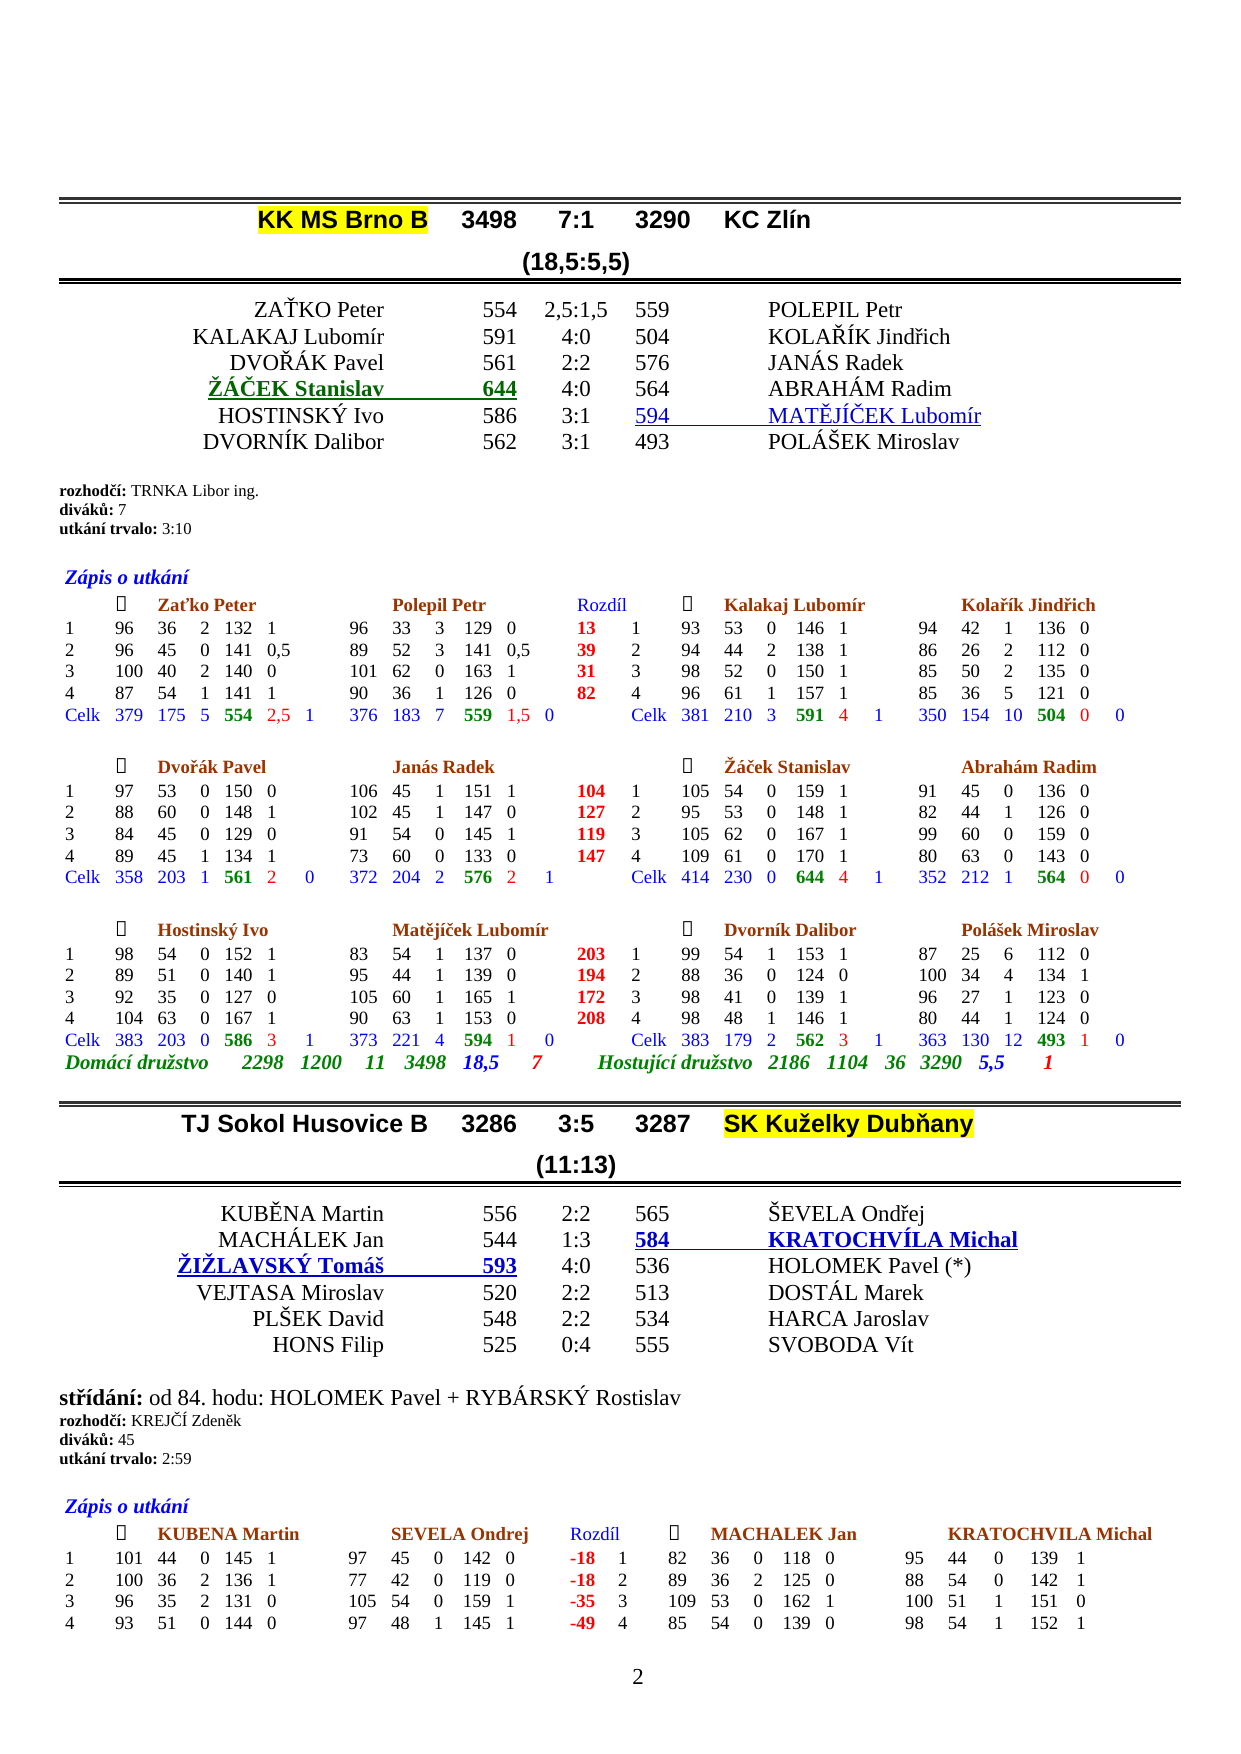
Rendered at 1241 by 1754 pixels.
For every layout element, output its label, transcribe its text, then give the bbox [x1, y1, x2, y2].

text ŽÁČEK Stanislav 644 4:0 564 ABRAHÁM Radim [59, 375, 1181, 402]
text 1 98 54 0 152 1 83 54 1 137 0 203 1 99 54 1 153 1 87 25 6 112 0 [65, 942, 1181, 964]
text 2 96 45 0 141 0,5 89 52 3 141 0,5 39 2 94 44 2 138 1 86 26 2 112 0 [65, 639, 1181, 660]
text 2 100 36 2 136 1 77 42 0 119 0 -18 2 89 36 2 125 0 88 54 0 142 1 [65, 1568, 1181, 1590]
text DVOŘÁK Pavel 561 2:2 576 JANÁS Radek [59, 349, 1181, 375]
text  Zaťko Peter Polepil Petr Rozdíl  Kalakaj Lubomír Kolařík Jindřich [65, 589, 1181, 617]
text VEJTASA Miroslav 520 2:2 513 DOSTÁL Marek [59, 1279, 1181, 1305]
text (18,5:5,5) [59, 238, 1181, 278]
text  KUBENA Martin SEVELA Ondrej Rozdíl  MACHALEK Jan KRATOCHVILA Michal [65, 1518, 1181, 1547]
text 1 97 53 0 150 0 106 45 1 151 1 104 1 105 54 0 159 1 91 45 0 136 0 [65, 780, 1181, 801]
text DVORNÍK Dalibor 562 3:1 493 POLÁŠEK Miroslav [59, 428, 1181, 454]
text 4 87 54 1 141 1 90 36 1 126 0 82 4 96 61 1 157 1 85 36 5 121 0 [65, 682, 1181, 703]
text diváků: 45 [59, 1430, 1181, 1449]
text 2 89 51 0 140 1 95 44 1 139 0 194 2 88 36 0 124 0 100 34 4 134 1 [65, 964, 1181, 986]
text (11:13) [59, 1142, 1181, 1181]
text KK MS Brno B 3498 7:1 3290 KC Zlín [59, 204, 1181, 234]
text utkání trvalo: 3:10 [59, 519, 1181, 538]
text diváků: 7 [59, 500, 1181, 519]
text utkání trvalo: 2:59 [59, 1449, 1181, 1468]
text 3 84 45 0 129 0 91 54 0 145 1 119 3 105 62 0 167 1 99 60 0 159 0 [65, 823, 1181, 844]
text 4 93 51 0 144 0 97 48 1 145 1 -49 4 85 54 0 139 0 98 54 1 152 1 [65, 1612, 1181, 1633]
text rozhodčí: KREJČÍ Zdeněk [59, 1411, 1181, 1430]
text TJ Sokol Husovice B 3286 3:5 3287 SK Kuželky Dubňany [59, 1107, 1181, 1138]
text  Hostinský Ivo Matějíček Lubomír  Dvorník Dalibor Polášek Miroslav [65, 914, 1181, 942]
text střídání: od 84. hodu: HOLOMEK Pavel + RYBÁRSKÝ Rostislav [59, 1384, 1181, 1411]
text 3 96 35 2 131 0 105 54 0 159 1 -35 3 109 53 0 162 1 100 51 1 151 0 [65, 1590, 1181, 1612]
text Celk 379 175 5 554 2,5 1 376 183 7 559 1,5 0 Celk 381 210 3 591 4 1 350 154 10 504 0 0 [65, 703, 1181, 725]
text MACHÁLEK Jan 544 1:3 584 KRATOCHVÍLA Michal [59, 1226, 1181, 1252]
text 4 89 45 1 134 1 73 60 0 133 0 147 4 109 61 0 170 1 80 63 0 143 0 [65, 844, 1181, 866]
text KALAKAJ Lubomír 591 4:0 504 KOLAŘÍK Jindřich [59, 323, 1181, 349]
text PLŠEK David 548 2:2 534 HARCA Jaroslav [59, 1305, 1181, 1332]
text Domácí družstvo 2298 1200 11 3498 18,5 7 Hostující družstvo 2186 1104 36 3290 5,5 1 [65, 1050, 1181, 1074]
text HONS Filip 525 0:4 555 SVOBODA Vít [59, 1332, 1181, 1358]
text 3 100 40 2 140 0 101 62 0 163 1 31 3 98 52 0 150 1 85 50 2 135 0 [65, 660, 1181, 682]
text HOSTINSKÝ Ivo 586 3:1 594 MATĚJÍČEK Lubomír [59, 402, 1181, 428]
text 1 96 36 2 132 1 96 33 3 129 0 13 1 93 53 0 146 1 94 42 1 136 0 [65, 617, 1181, 639]
text Zápis o utkání [65, 565, 1181, 589]
text Celk 383 203 0 586 3 1 373 221 4 594 1 0 Celk 383 179 2 562 3 1 363 130 12 493 1 0 [65, 1029, 1181, 1050]
text 4 104 63 0 167 1 90 63 1 153 0 208 4 98 48 1 146 1 80 44 1 124 0 [65, 1007, 1181, 1029]
text Zápis o utkání [65, 1494, 1181, 1518]
text ŽIŽLAVSKÝ Tomáš 593 4:0 536 HOLOMEK Pavel (*) [59, 1252, 1181, 1279]
text Celk 358 203 1 561 2 0 372 204 2 576 2 1 Celk 414 230 0 644 4 1 352 212 1 564 0 0 [65, 866, 1181, 888]
text 2 88 60 0 148 1 102 45 1 147 0 127 2 95 53 0 148 1 82 44 1 126 0 [65, 801, 1181, 823]
text  Dvořák Pavel Janás Radek  Žáček Stanislav Abrahám Radim [65, 751, 1181, 780]
text 3 92 35 0 127 0 105 60 1 165 1 172 3 98 41 0 139 1 96 27 1 123 0 [65, 986, 1181, 1007]
text rozhodčí: TRNKA Libor ing. [59, 481, 1181, 500]
text 1 101 44 0 145 1 97 45 0 142 0 -18 1 82 36 0 118 0 95 44 0 139 1 [65, 1547, 1181, 1568]
text ZAŤKO Peter 554 2,5:1,5 559 POLEPIL Petr [59, 296, 1181, 323]
text KUBĚNA Martin 556 2:2 565 ŠEVELA Ondřej [59, 1200, 1181, 1226]
